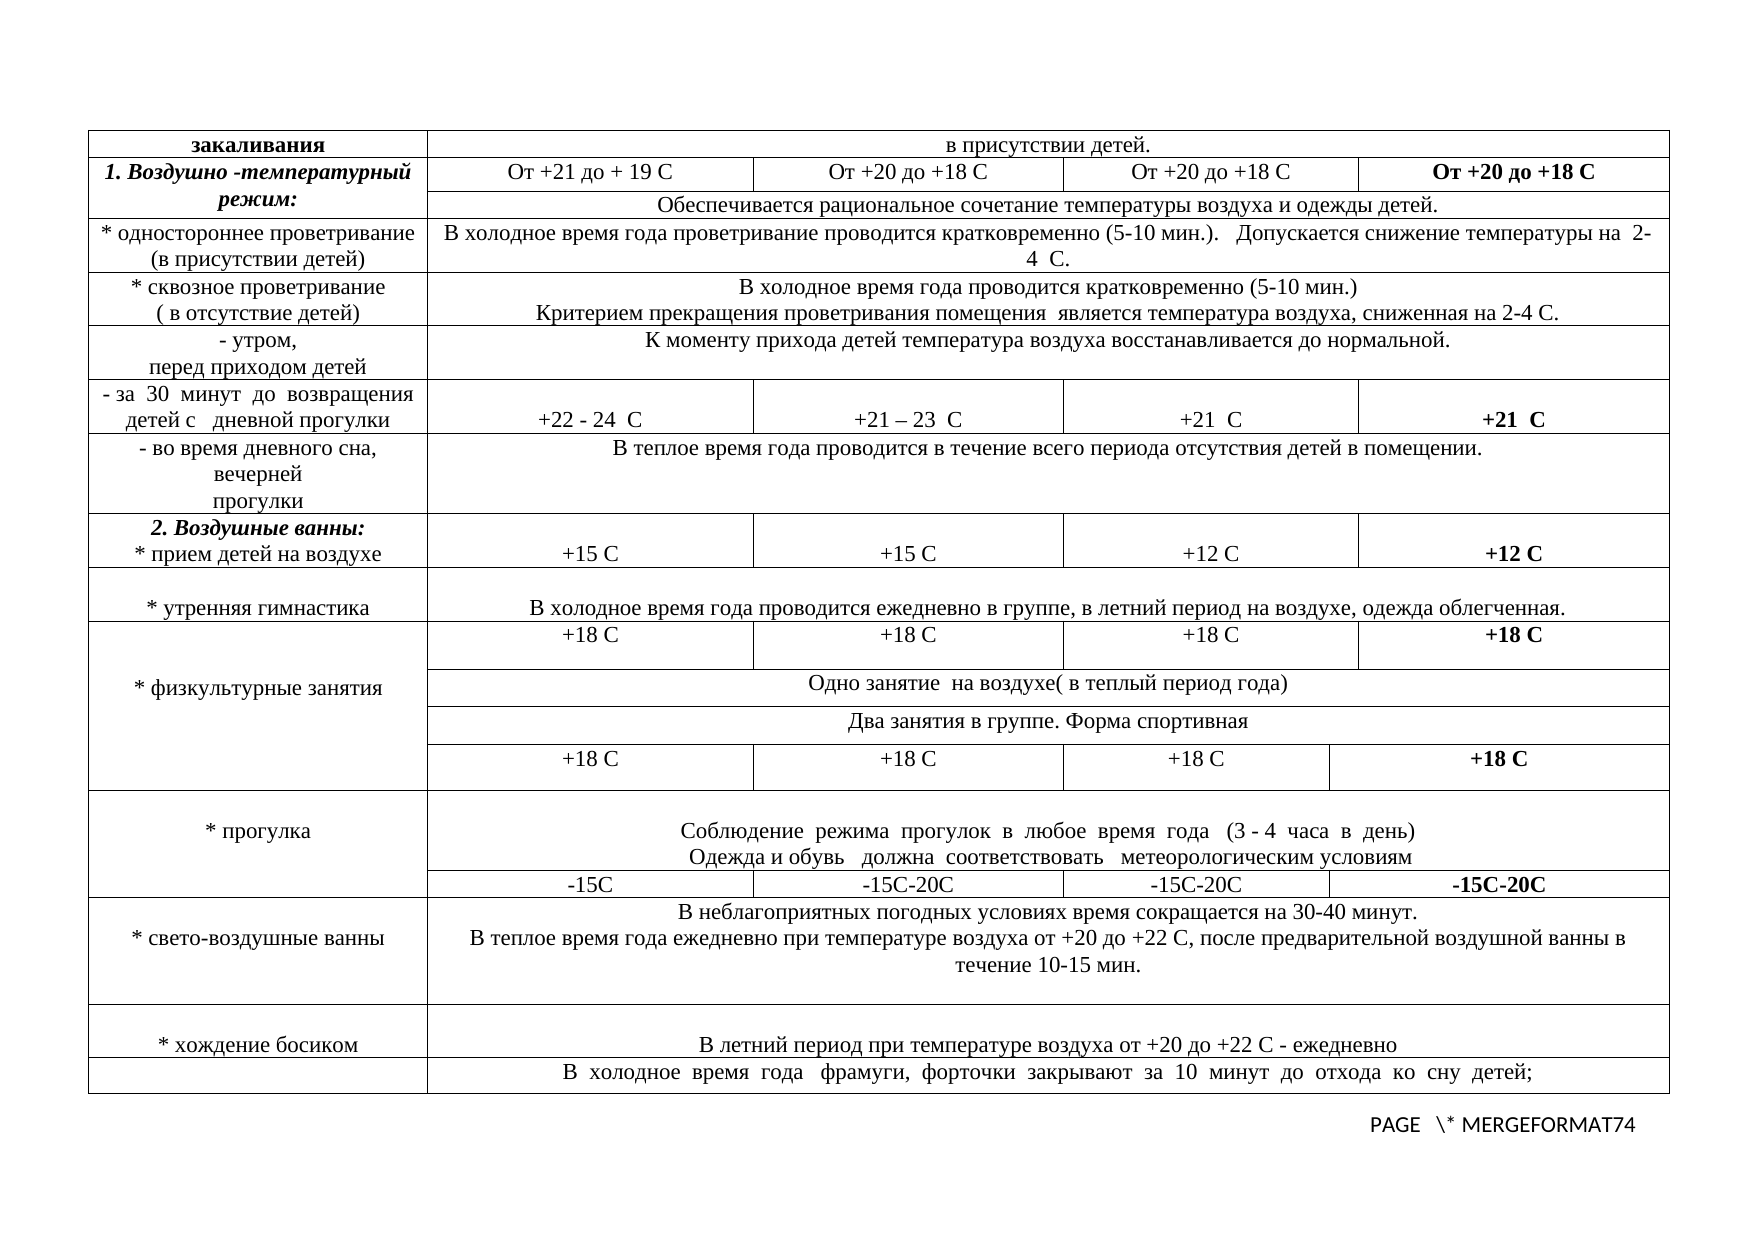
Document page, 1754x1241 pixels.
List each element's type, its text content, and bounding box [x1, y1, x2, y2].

table_cell -15С-20С [1064, 871, 1329, 897]
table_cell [89, 131, 427, 157]
table_cell От +20 до +18 С [1064, 158, 1358, 191]
table_cell -15С-20С [1330, 871, 1669, 897]
table_cell - утром, перед приходом детей [89, 326, 427, 379]
table_cell +12 С [1064, 514, 1358, 567]
table_cell * прогулка [89, 791, 427, 897]
table_cell * утренняя гимнастика [89, 568, 427, 621]
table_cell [428, 1058, 1669, 1093]
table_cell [89, 1058, 427, 1093]
table_cell * хождение босиком [89, 1005, 427, 1057]
table_cell +18 С [428, 622, 753, 668]
table_cell +22 - 24 С [428, 380, 753, 433]
table_cell +12 С [1359, 514, 1669, 567]
table_cell +21 С [1359, 380, 1669, 433]
table_cell -15С [428, 871, 753, 897]
table_cell От +21 до + 19 С [428, 158, 753, 191]
table_cell - во время дневного сна, вечерней прогулки [89, 434, 427, 513]
table_cell К моменту прихода детей температура воздуха восстанавливается до нормальной. [428, 326, 1669, 379]
table_cell В летний период при температуре воздуха от +20 до +22 С - ежедневно [428, 1005, 1669, 1057]
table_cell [428, 131, 1669, 157]
table_cell * одностороннее проветривание (в присутствии детей) [89, 219, 427, 272]
table_cell +18 С [1064, 745, 1329, 789]
table_cell -15С-20С [754, 871, 1063, 897]
table_cell 2. Воздушные ванны: * прием детей на воздухе [89, 514, 427, 567]
table_cell - за 30 минут до возвращения детей с дневной прогулки [89, 380, 427, 433]
table_cell Два занятия в группе. Форма спортивная [428, 707, 1669, 744]
table_cell +21 С [1064, 380, 1358, 433]
table_cell +18 С [1359, 622, 1669, 668]
table_cell +18 С [754, 622, 1063, 668]
table_cell Обеспечивается рациональное сочетание температуры воздуха и одежды детей. [428, 192, 1669, 218]
table_cell В холодное время года проводится кратковременно (5-10 мин.) Критерием прекращения проветривания помещения является температура воздуха, сниженная на 2-4 С. [428, 273, 1669, 325]
table_cell В теплое время года проводится в течение всего периода отсутствия детей в помещении. [428, 434, 1669, 513]
table_cell * физкультурные занятия [89, 622, 427, 789]
table_cell * сквозное проветривание ( в отсутствие детей) [89, 273, 427, 325]
table_cell Соблюдение режима прогулок в любое время года (3 - 4 часа в день) Одежда и обувь должна соответствовать метеорологическим условиям [428, 791, 1669, 869]
table_cell 1. Воздушно -температурный режим: [89, 158, 427, 218]
table_cell * свето-воздушные ванны [89, 898, 427, 1003]
table_cell От +20 до +18 С [1359, 158, 1669, 191]
table_cell В холодное время года проводится ежедневно в группе, в летний период на воздухе, одежда облегченная. [428, 568, 1669, 621]
table_cell +18 С [1064, 622, 1358, 668]
table_cell Одно занятие на воздухе( в теплый период года) [428, 670, 1669, 706]
table_cell +15 С [428, 514, 753, 567]
table_cell В холодное время года проветривание проводится кратковременно (5-10 мин.). Допускается снижение температуры на 2-4 С. [428, 219, 1669, 272]
table_cell +15 С [754, 514, 1063, 567]
table_cell +18 С [754, 745, 1063, 789]
table_cell В неблагоприятных погодных условиях время сокращается на 30-40 минут. В теплое время года ежедневно при температуре воздуха от +20 до +22 С, после предварительной воздушной ванны в течение 10-15 мин. [428, 898, 1669, 1003]
table_cell +18 С [1330, 745, 1669, 789]
table_cell От +20 до +18 С [754, 158, 1063, 191]
table_cell +21 – 23 С [754, 380, 1063, 433]
table_cell +18 С [428, 745, 753, 789]
